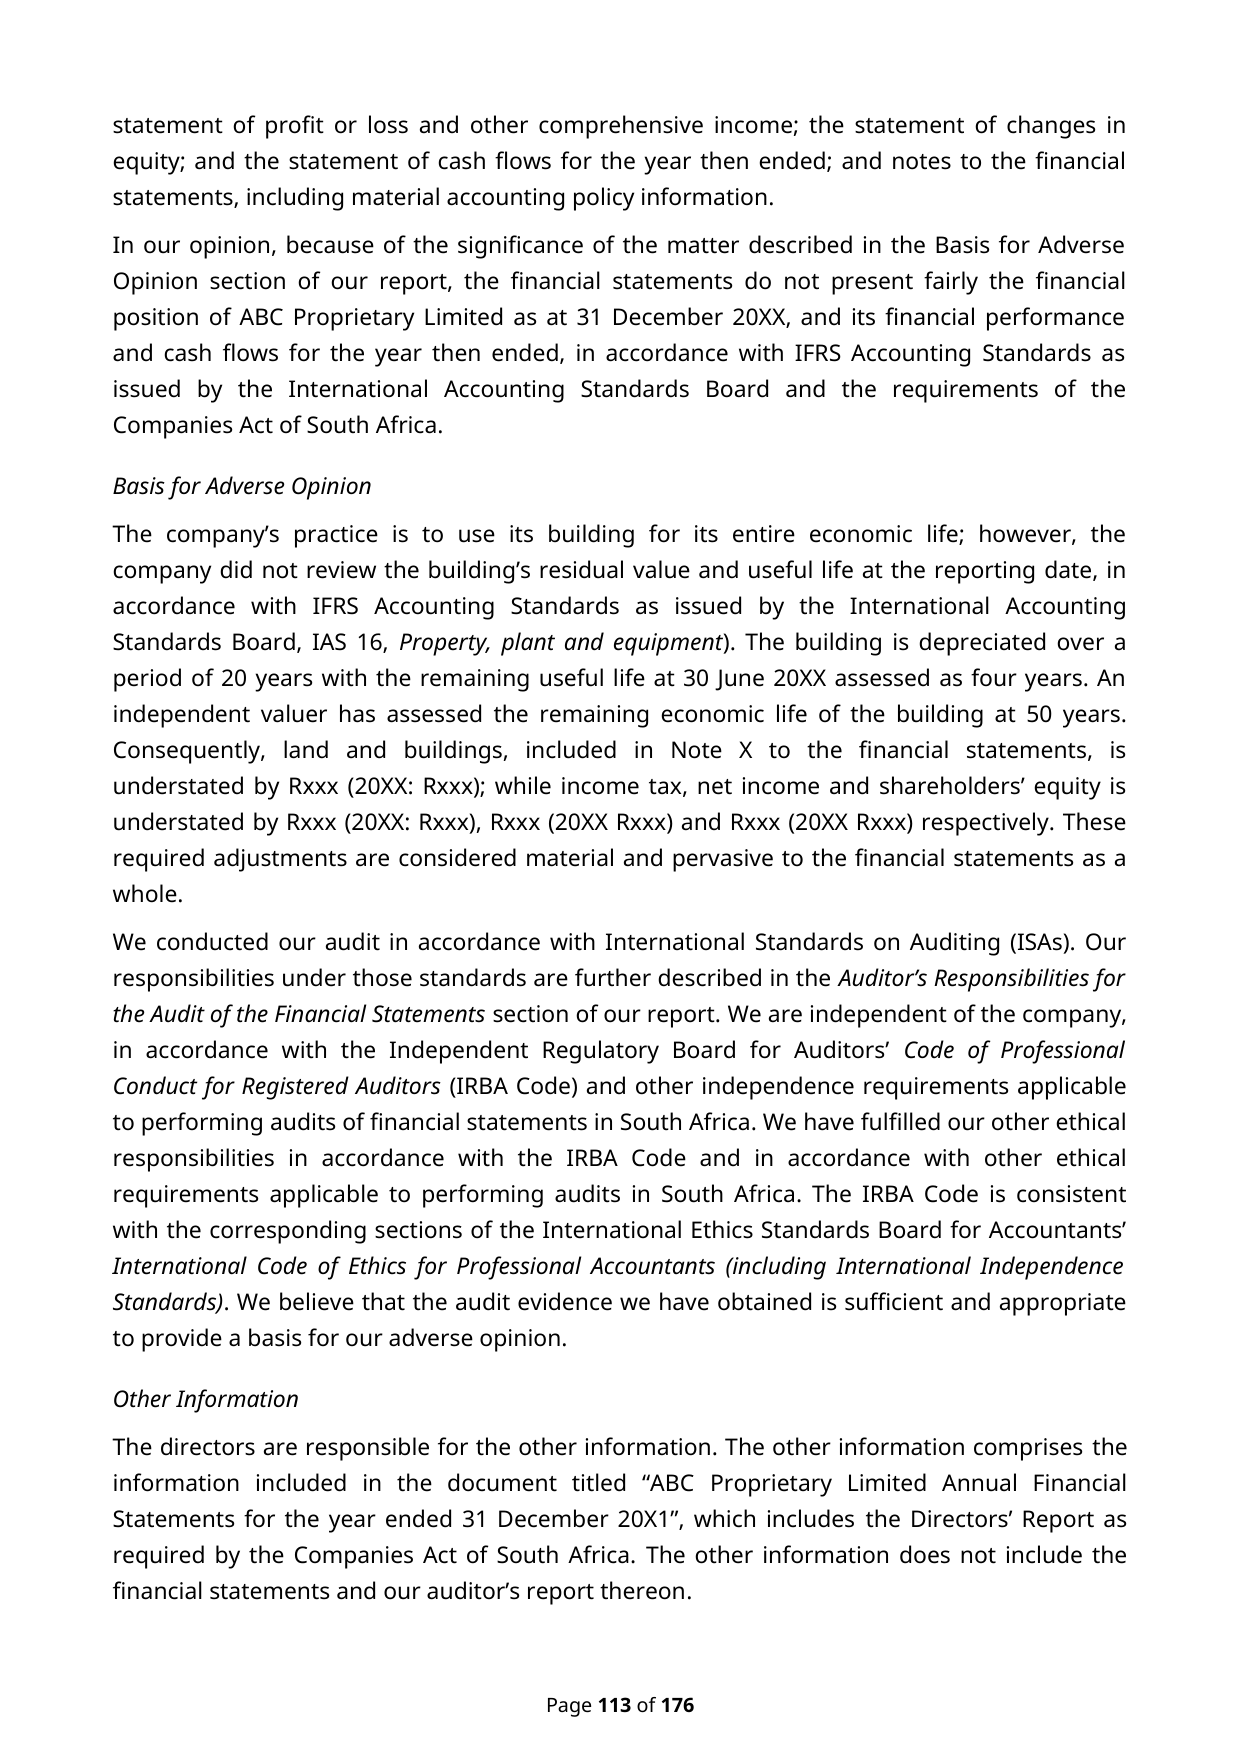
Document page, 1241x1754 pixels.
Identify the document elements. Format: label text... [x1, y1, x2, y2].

text The directors are responsible for the other information. The other information comprises the information included in the document titled “ABC Proprietary Limited Annual Financial Statements for the year ended 31 December 20X1”, which includes the Directors’ Report as required by the Companies Act of South Africa. The other information does not include the financial statements and our auditor’s report thereon. [112, 1431, 1128, 1606]
text We conducted our audit in accordance with International Standards on Auditing (ISAs). Our responsibilities under those standards are further described in the Auditor’s Responsibilities for the Audit of the Financial Statements section of our report. We are independent of the company, in accordance with the Independent Regulatory Board for Auditors’ Code of Professional Conduct for Registered Auditors (IRBA Code) and other independence requirements applicable to performing audits of financial statements in South Africa. We have fulfilled our other ethical responsibilities in accordance with the IRBA Code and in accordance with other ethical requirements applicable to performing audits in South Africa. The IRBA Code is consistent with the corresponding sections of the International Ethics Standards Board for Accountants’ International Code of Ethics for Professional Accountants (including International Independence Standards). We believe that the audit evidence we have obtained is sufficient and appropriate to provide a basis for our adverse opinion. [112, 926, 1128, 1353]
text The company’s practice is to use its building for its entire economic life; however, the company did not review the building’s residual value and useful life at the reporting date, in accordance with IFRS Accounting Standards as issued by the International Accounting Standards Board, IAS 16, Property, plant and equipment). The building is depreciated over a period of 20 years with the remaining useful life at 30 June 20XX assessed as four years. An independent valuer has assessed the remaining economic life of the building at 50 years. Consequently, land and buildings, included in Note X to the financial statements, is understated by Rxxx (20XX: Rxxx); while income tax, net income and shareholders’ equity is understated by Rxxx (20XX: Rxxx), Rxxx (20XX Rxxx) and Rxxx (20XX Rxxx) respectively. These required adjustments are considered material and pervasive to the financial statements as a whole. [112, 518, 1128, 909]
text In our opinion, because of the significance of the matter described in the Basis for Adverse Opinion section of our report, the financial statements do not present fairly the financial position of ABC Proprietary Limited as at 31 December 20XX, and its financial performance and cash flows for the year then ended, in accordance with IFRS Accounting Standards as issued by the International Accounting Standards Board and the requirements of the Companies Act of South Africa. [112, 229, 1127, 440]
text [112, 109, 1127, 212]
text Basis for Adverse Opinion [112, 470, 1128, 501]
text Other Information [112, 1382, 1128, 1414]
